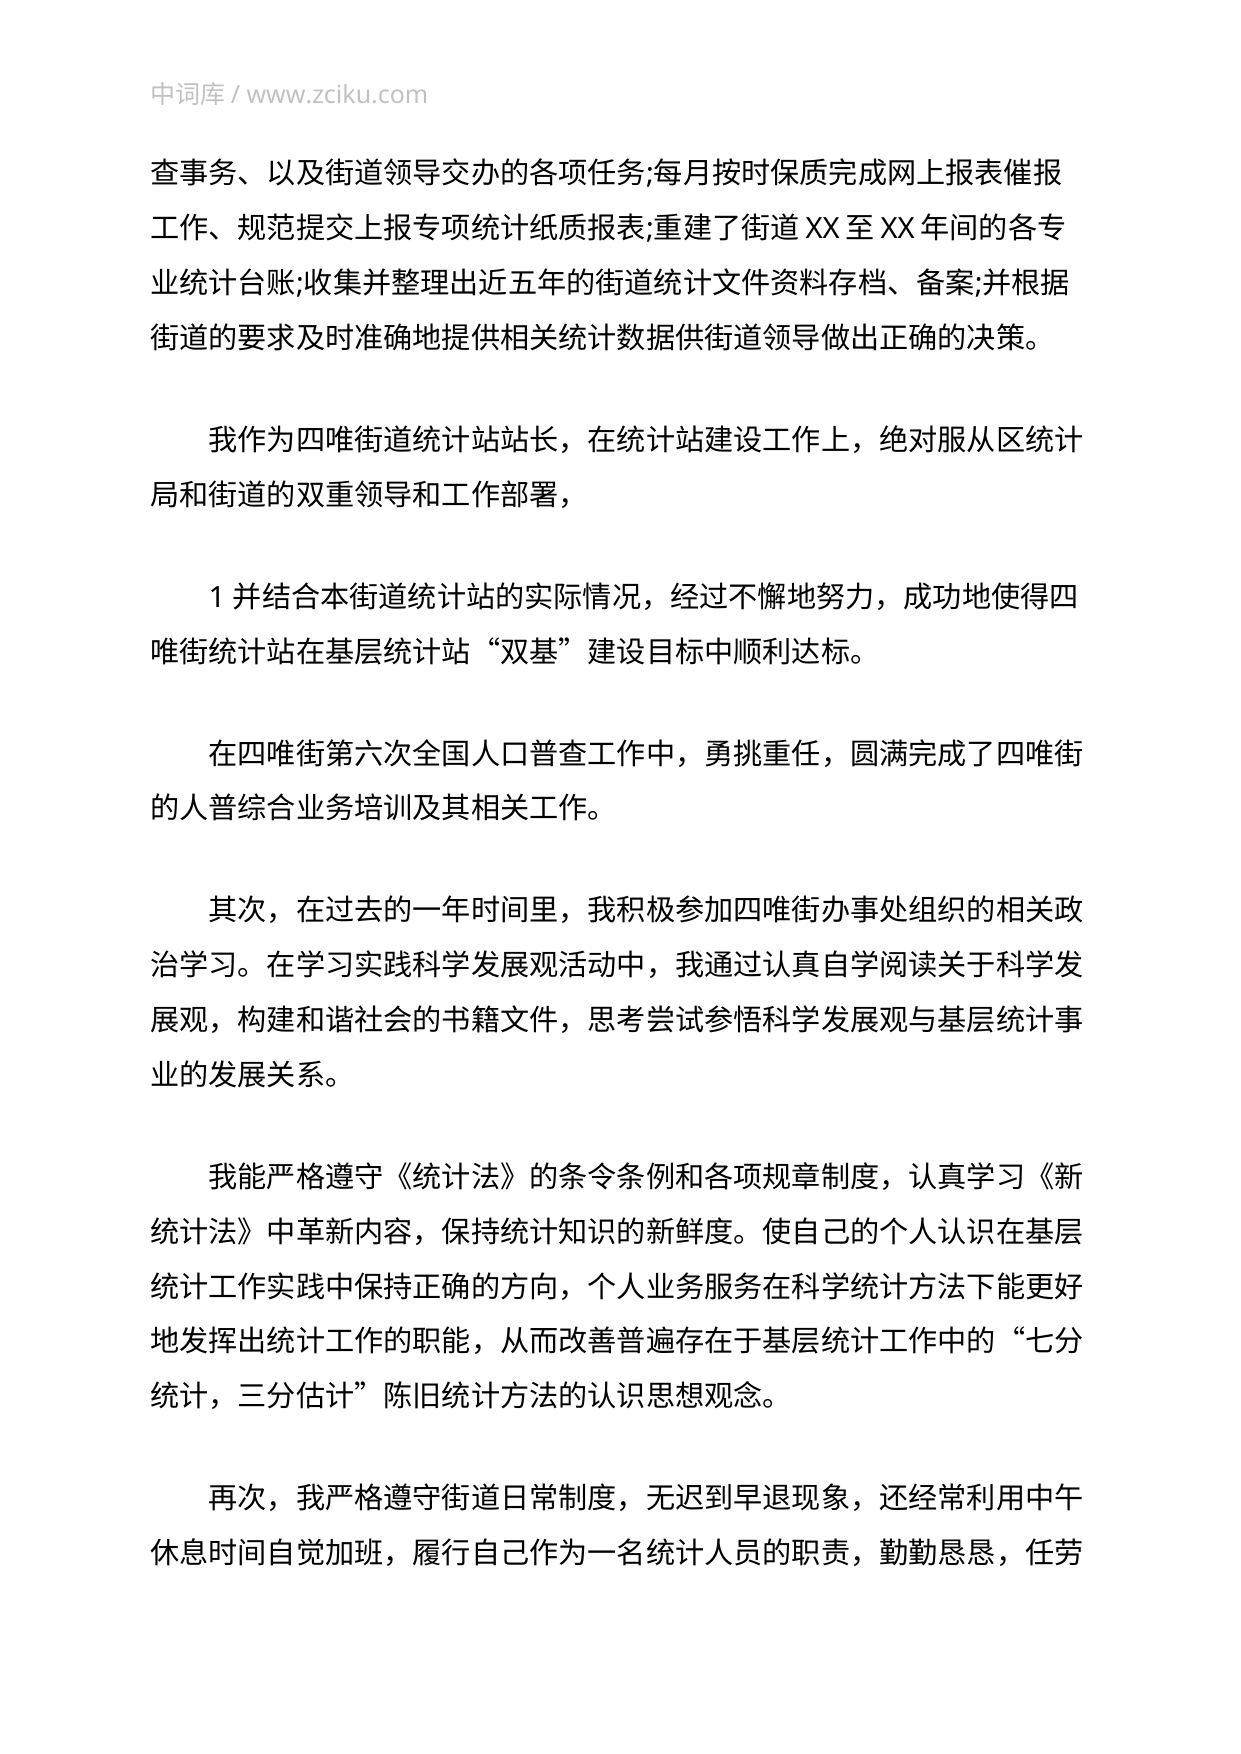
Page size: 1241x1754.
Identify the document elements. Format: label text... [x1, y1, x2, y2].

text 在四唯街第六次全国人口普查工作中，勇挑重任，圆满完成了四唯街的人普综合业务培训及其相关工作。 [150, 730, 1090, 827]
text 我作为四唯街道统计站站长，在统计站建设工作上，绝对服从区统计局和街道的双重领导和工作部署， [150, 417, 1090, 514]
text 我能严格遵守《统计法》的条令条例和各项规章制度，认真学习《新统计法》中革新内容，保持统计知识的新鲜度。使自己的个人认识在基层统计工作实践中保持正确的方向，个人业务服务在科学统计方法下能更好地发挥出统计工作的职能，从而改善普遍存在于基层统计工作中的“七分统计，三分估计”陈旧统计方法的认识思想观念。 [150, 1153, 1090, 1415]
text 1 并结合本街道统计站的实际情况，经过不懈地努力，成功地使得四唯街统计站在基层统计站“双基”建设目标中顺利达标。 [150, 573, 1090, 671]
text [150, 1475, 1090, 1572]
text 其次，在过去的一年时间里，我积极参加四唯街办事处组织的相关政治学习。在学习实践科学发展观活动中，我通过认真自学阅读关于科学发展观，构建和谐社会的书籍文件，思考尝试参悟科学发展观与基层统计事业的发展关系。 [150, 887, 1090, 1094]
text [150, 150, 1090, 357]
